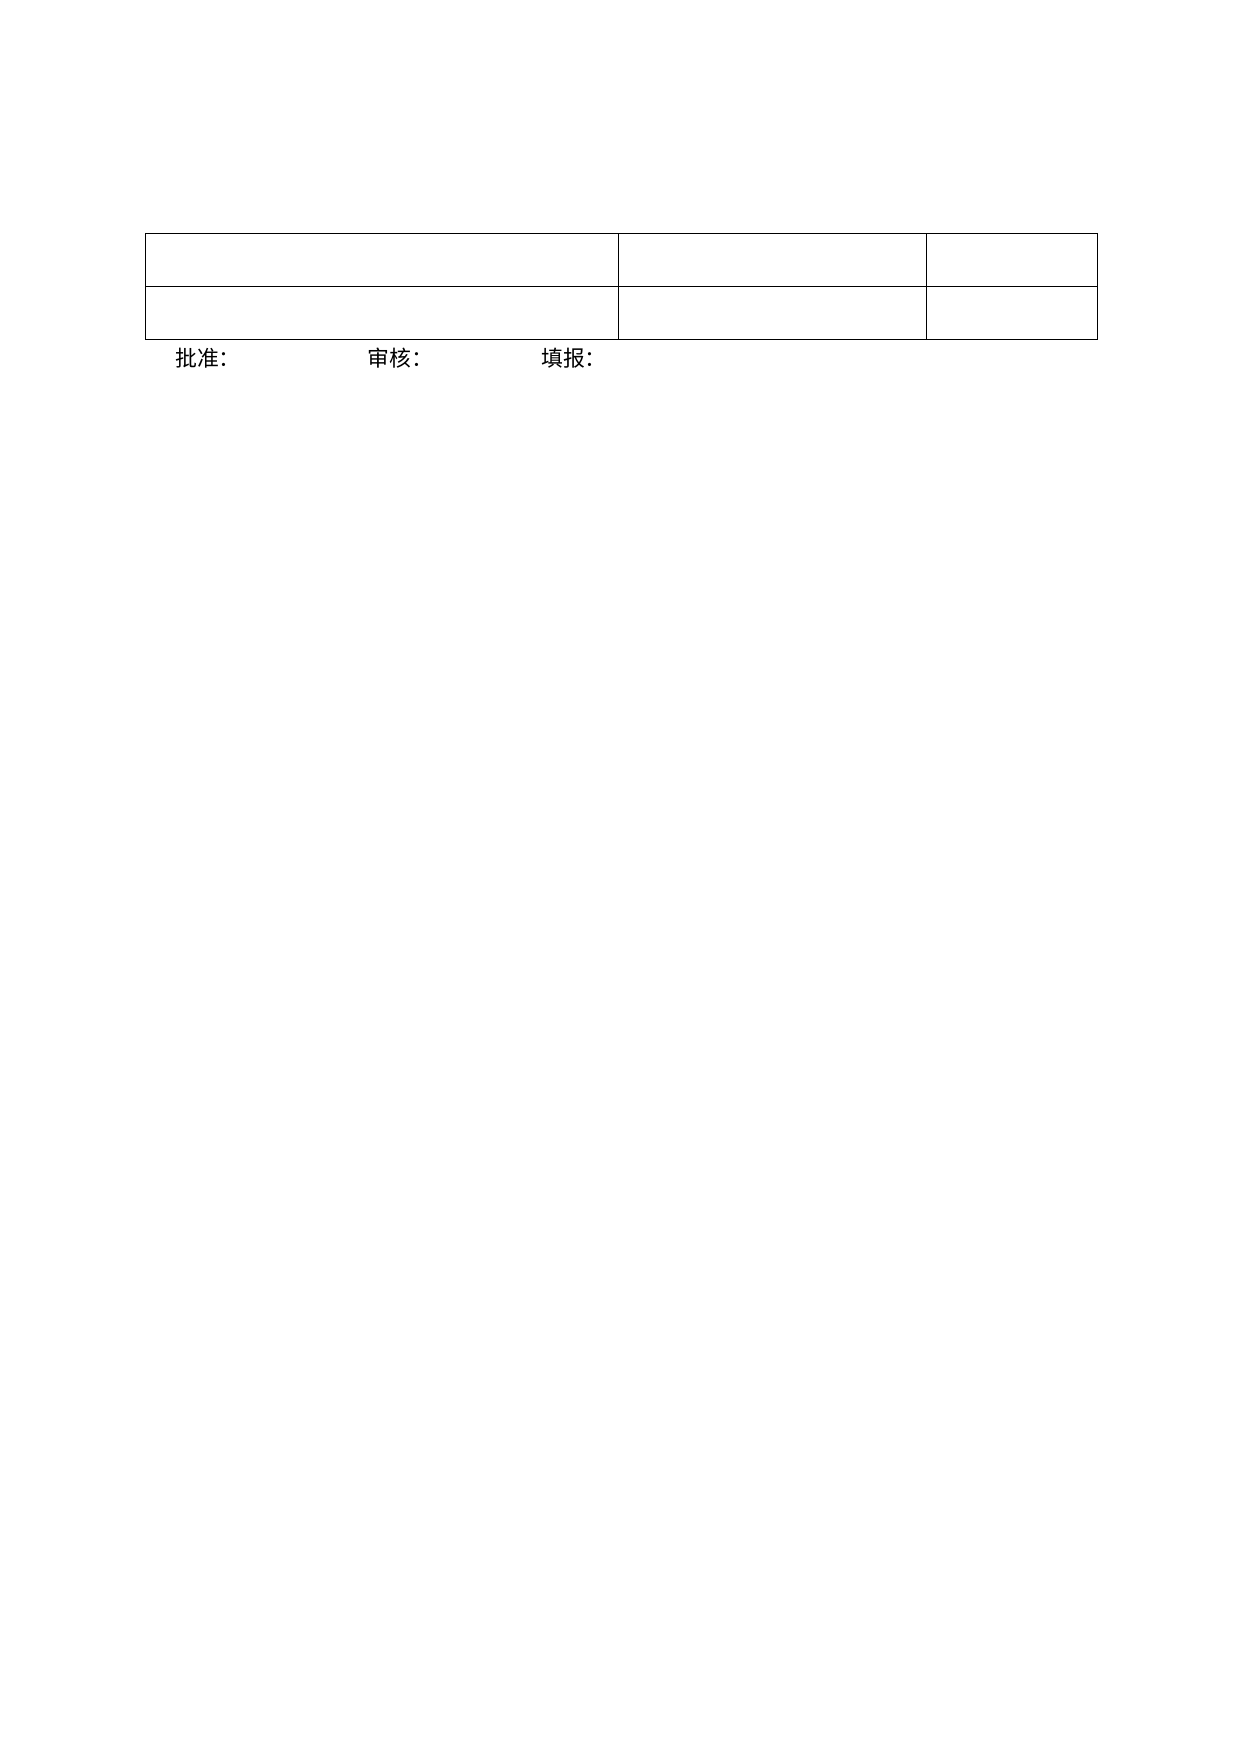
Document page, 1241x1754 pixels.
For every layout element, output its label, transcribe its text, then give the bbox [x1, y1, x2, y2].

table_cell [927, 287, 1097, 339]
table_cell [619, 234, 926, 286]
table_cell [619, 287, 926, 339]
table_cell [146, 234, 618, 286]
table_cell [146, 287, 618, 339]
table_cell [927, 234, 1097, 286]
text 批准： 审核： 填报： [148, 340, 1093, 373]
